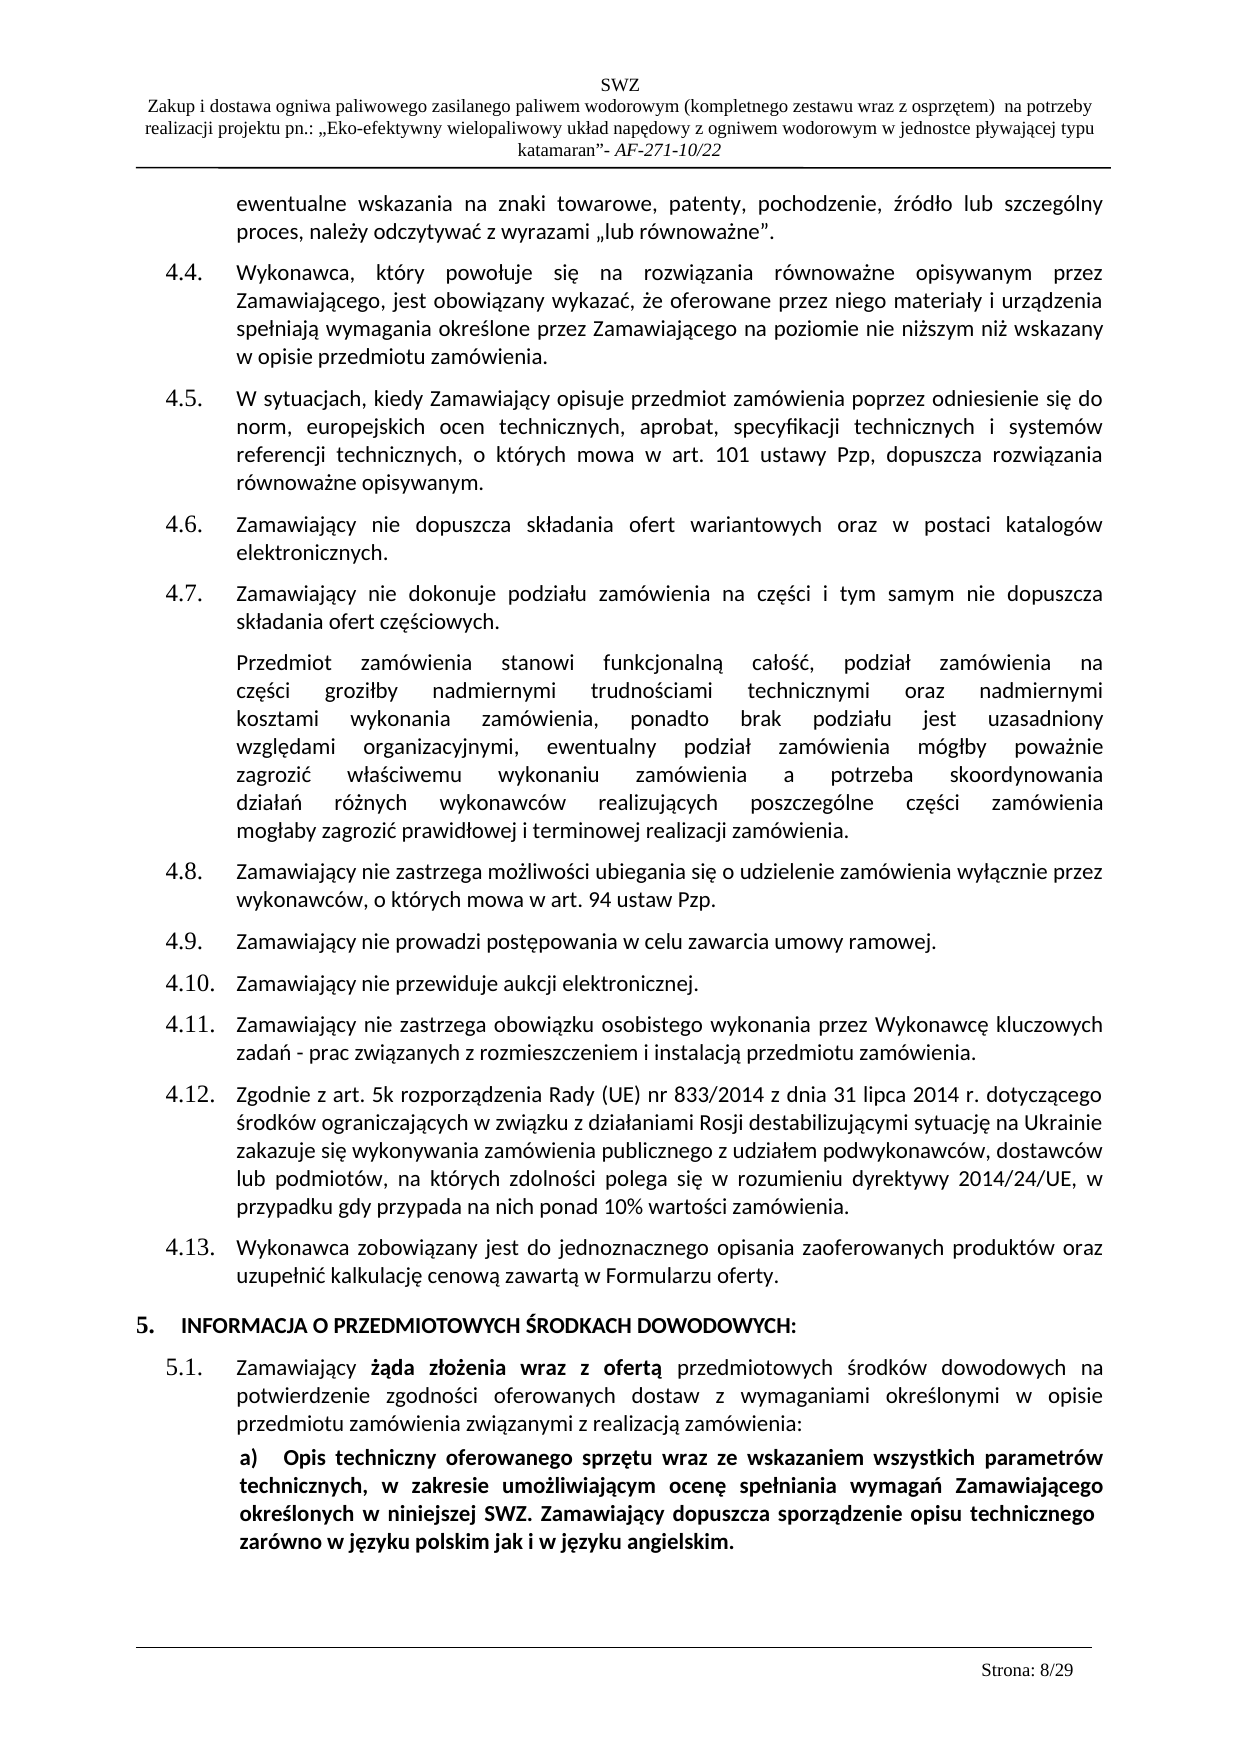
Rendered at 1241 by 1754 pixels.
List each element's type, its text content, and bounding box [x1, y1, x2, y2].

list Zamawiający nie dokonuje podziału zamówienia na części i tym samym nie dopuszcza składania ofert częściowych. [165, 578, 1104, 635]
list W sytuacjach, kiedy Zamawiający opisuje przedmiot zamówienia poprzez odniesienie się do norm, europejskich ocen technicznych, aprobat, specyfikacji technicznych i systemów referencji technicznych, o których mowa w art. 101 ustawy Pzp, dopuszcza rozwiązania równoważne opisywanym. [165, 383, 1104, 496]
list Zamawiający nie zastrzega obowiązku osobistego wykonania przez Wykonawcę kluczowych zadań - prac związanych z rozmieszczeniem i instalacją przedmiotu zamówienia. [165, 1009, 1104, 1066]
text a) Opis techniczny oferowanego sprzętu wraz ze wskazaniem wszystkich parametrów technicznych, w zakresie umożliwiającym ocenę spełniania wymagań Zamawiającego określonych w niniejszej SWZ. Zamawiający dopuszcza sporządzenie opisu technicznego zarówno w języku polskim jak i w języku angielskim. [239, 1443, 1104, 1555]
list Zamawiający nie dopuszcza składania ofert wariantowych oraz w postaci katalogów elektronicznych. [165, 509, 1104, 566]
list INFORMACJA O PRZEDMIOTOWYCH ŚRODKACH DOWODOWYCH: [136, 1310, 1104, 1339]
list Zamawiający nie prowadzi postępowania w celu zawarcia umowy ramowej. [165, 926, 1104, 955]
list Wykonawca, który powołuje się na rozwiązania równoważne opisywanym przez Zamawiającego, jest obowiązany wykazać, że oferowane przez niego materiały i urządzenia spełniają wymagania określone przez Zamawiającego na poziomie nie niższym niż wskazany w opisie przedmiotu zamówienia. [165, 257, 1104, 371]
list Zamawiający nie przewiduje aukcji elektronicznej. [165, 968, 1104, 997]
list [165, 189, 1104, 245]
list Zamawiający nie zastrzega możliwości ubiegania się o udzielenie zamówienia wyłącznie przez wykonawców, o których mowa w art. 94 ustaw Pzp. [165, 856, 1104, 913]
list Zamawiający żąda złożenia wraz z ofertą przedmiotowych środków dowodowych na potwierdzenie zgodności oferowanych dostaw z wymaganiami określonymi w opisie przedmiotu zamówienia związanymi z realizacją zamówienia: [165, 1352, 1104, 1437]
list Zgodnie z art. 5k rozporządzenia Rady (UE) nr 833/2014 z dnia 31 lipca 2014 r. dotyczącego środków ograniczających w związku z działaniami Rosji destabilizującymi sytuację na Ukrainie zakazuje się wykonywania zamówienia publicznego z udziałem podwykonawców, dostawców lub podmiotów, na których zdolności polega się w rozumieniu dyrektywy 2014/24/UE, w przypadku gdy przypada na nich ponad 10% wartości zamówienia. [165, 1079, 1104, 1220]
text Przedmiot zamówienia stanowi funkcjonalną całość, podział zamówienia na części groziłby nadmiernymi trudnościami technicznymi oraz nadmiernymi kosztami wykonania zamówienia, ponadto brak podziału jest uzasadniony względami organizacyjnymi, ewentualny podział zamówienia mógłby poważnie zagrozić właściwemu wykonaniu zamówienia a potrzeba skoordynowania działań różnych wykonawców realizujących poszczególne części zamówienia mogłaby zagrozić prawidłowej i terminowej realizacji zamówienia. [236, 648, 1104, 844]
list Wykonawca zobowiązany jest do jednoznacznego opisania zaoferowanych produktów oraz uzupełnić kalkulację cenową zawartą w Formularzu oferty. [165, 1232, 1104, 1289]
